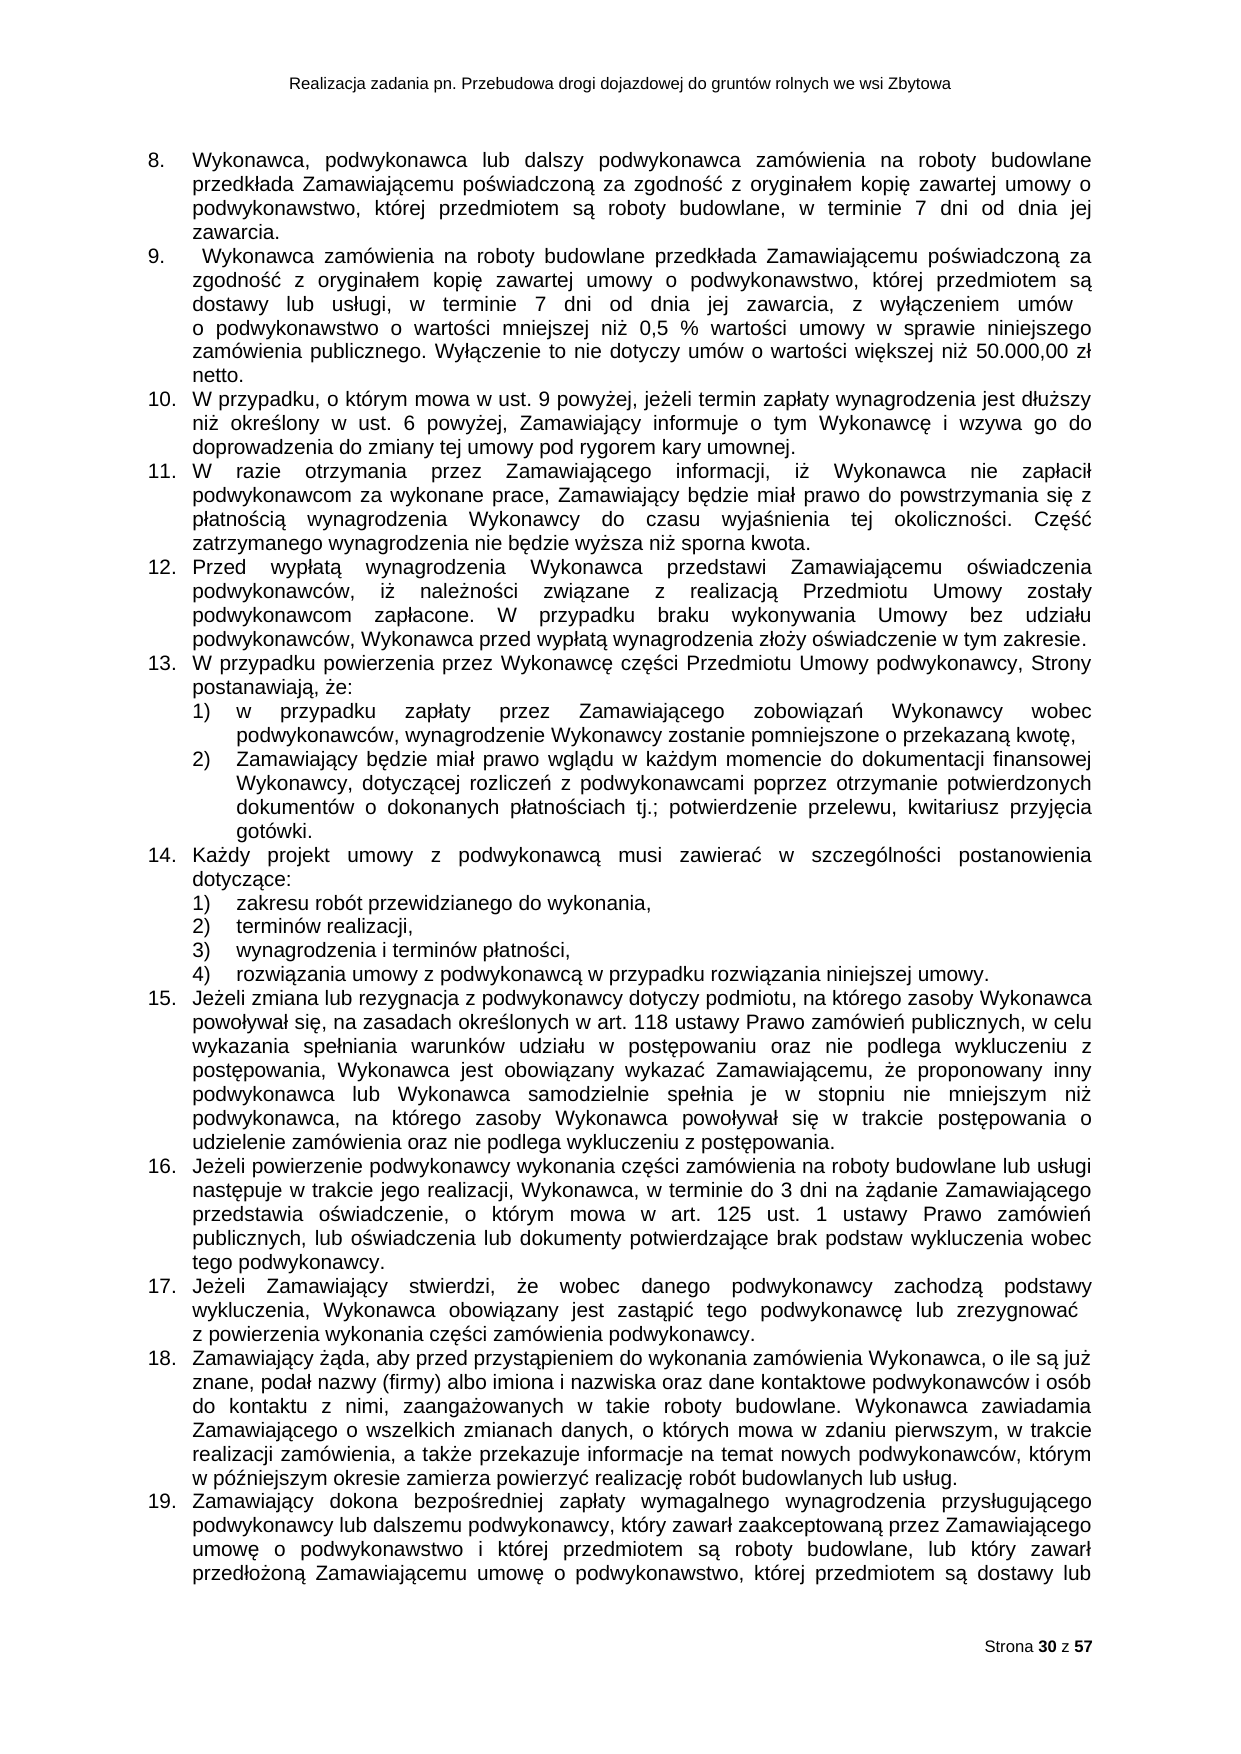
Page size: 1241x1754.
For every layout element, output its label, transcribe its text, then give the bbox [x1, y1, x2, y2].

list rozwiązania umowy z podwykonawcą w przypadku rozwiązania niniejszej umowy. [192, 962, 1093, 986]
list Wykonawca, podwykonawca lub dalszy podwykonawca zamówienia na roboty budowlane przedkłada Zamawiającemu poświadczoną za zgodność z oryginałem kopię zawartej umowy o podwykonawstwo, której przedmiotem są roboty budowlane, w terminie 7 dni od dnia jej zawarcia. [148, 148, 1093, 243]
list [148, 1489, 1093, 1585]
list W przypadku powierzenia przez Wykonawcę części Przedmiotu Umowy podwykonawcy, Strony postanawiają, że: [148, 651, 1093, 699]
list Wykonawca zamówienia na roboty budowlane przedkłada Zamawiającemu poświadczoną za zgodność z oryginałem kopię zawartej umowy o podwykonawstwo, której przedmiotem są dostawy lub usługi, w terminie 7 dni od dnia jej zawarcia, z wyłączeniem umów o podwykonawstwo o wartości mniejszej niż 0,5 % wartości umowy w sprawie niniejszego zamówienia publicznego. Wyłączenie to nie dotyczy umów o wartości większej niż 50.000,00 zł netto. [148, 243, 1093, 387]
list Zamawiający żąda, aby przed przystąpieniem do wykonania zamówienia Wykonawca, o ile są już znane, podał nazwy (firmy) albo imiona i nazwiska oraz dane kontaktowe podwykonawców i osób do kontaktu z nimi, zaangażowanych w takie roboty budowlane. Wykonawca zawiadamia Zamawiającego o wszelkich zmianach danych, o których mowa w zdaniu pierwszym, w trakcie realizacji zamówienia, a także przekazuje informacje na temat nowych podwykonawców, którym w późniejszym okresie zamierza powierzyć realizację robót budowlanych lub usług. [148, 1346, 1093, 1489]
list W przypadku, o którym mowa w ust. 9 powyżej, jeżeli termin zapłaty wynagrodzenia jest dłuższy niż określony w ust. 6 powyżej, Zamawiający informuje o tym Wykonawcę i wzywa go do doprowadzenia do zmiany tej umowy pod rygorem kary umownej. [148, 387, 1093, 459]
list w przypadku zapłaty przez Zamawiającego zobowiązań Wykonawcy wobec podwykonawców, wynagrodzenie Wykonawcy zostanie pomniejszone o przekazaną kwotę, [192, 699, 1093, 747]
list Jeżeli Zamawiający stwierdzi, że wobec danego podwykonawcy zachodzą podstawy wykluczenia, Wykonawca obowiązany jest zastąpić tego podwykonawcę lub zrezygnować z powierzenia wykonania części zamówienia podwykonawcy. [148, 1274, 1093, 1346]
list Zamawiający będzie miał prawo wglądu w każdym momencie do dokumentacji finansowej Wykonawcy, dotyczącej rozliczeń z podwykonawcami poprzez otrzymanie potwierdzonych dokumentów o dokonanych płatnościach tj.; potwierdzenie przelewu, kwitariusz przyjęcia gotówki. [192, 747, 1093, 842]
list Przed wypłatą wynagrodzenia Wykonawca przedstawi Zamawiającemu oświadczenia podwykonawców, iż należności związane z realizacją Przedmiotu Umowy zostały podwykonawcom zapłacone. W przypadku braku wykonywania Umowy bez udziału podwykonawców, Wykonawca przed wypłatą wynagrodzenia złoży oświadczenie w tym zakresie. [148, 555, 1093, 651]
list Jeżeli zmiana lub rezygnacja z podwykonawcy dotyczy podmiotu, na którego zasoby Wykonawca powoływał się, na zasadach określonych w art. 118 ustawy Prawo zamówień publicznych, w celu wykazania spełniania warunków udziału w postępowaniu oraz nie podlega wykluczeniu z postępowania, Wykonawca jest obowiązany wykazać Zamawiającemu, że proponowany inny podwykonawca lub Wykonawca samodzielnie spełnia je w stopniu nie mniejszym niż podwykonawca, na którego zasoby Wykonawca powoływał się w trakcie postępowania o udzielenie zamówienia oraz nie podlega wykluczeniu z postępowania. [148, 986, 1093, 1154]
list Każdy projekt umowy z podwykonawcą musi zawierać w szczególności postanowienia dotyczące: [148, 842, 1093, 890]
list terminów realizacji, [192, 914, 1093, 938]
list zakresu robót przewidzianego do wykonania, [192, 890, 1093, 914]
list Jeżeli powierzenie podwykonawcy wykonania części zamówienia na roboty budowlane lub usługi następuje w trakcie jego realizacji, Wykonawca, w terminie do 3 dni na żądanie Zamawiającego przedstawia oświadczenie, o którym mowa w art. 125 ust. 1 ustawy Prawo zamówień publicznych, lub oświadczenia lub dokumenty potwierdzające brak podstaw wykluczenia wobec tego podwykonawcy. [148, 1154, 1093, 1274]
list wynagrodzenia i terminów płatności, [192, 938, 1093, 962]
list W razie otrzymania przez Zamawiającego informacji, iż Wykonawca nie zapłacił podwykonawcom za wykonane prace, Zamawiający będzie miał prawo do powstrzymania się z płatnością wynagrodzenia Wykonawcy do czasu wyjaśnienia tej okoliczności. Część zatrzymanego wynagrodzenia nie będzie wyższa niż sporna kwota. [148, 459, 1093, 555]
